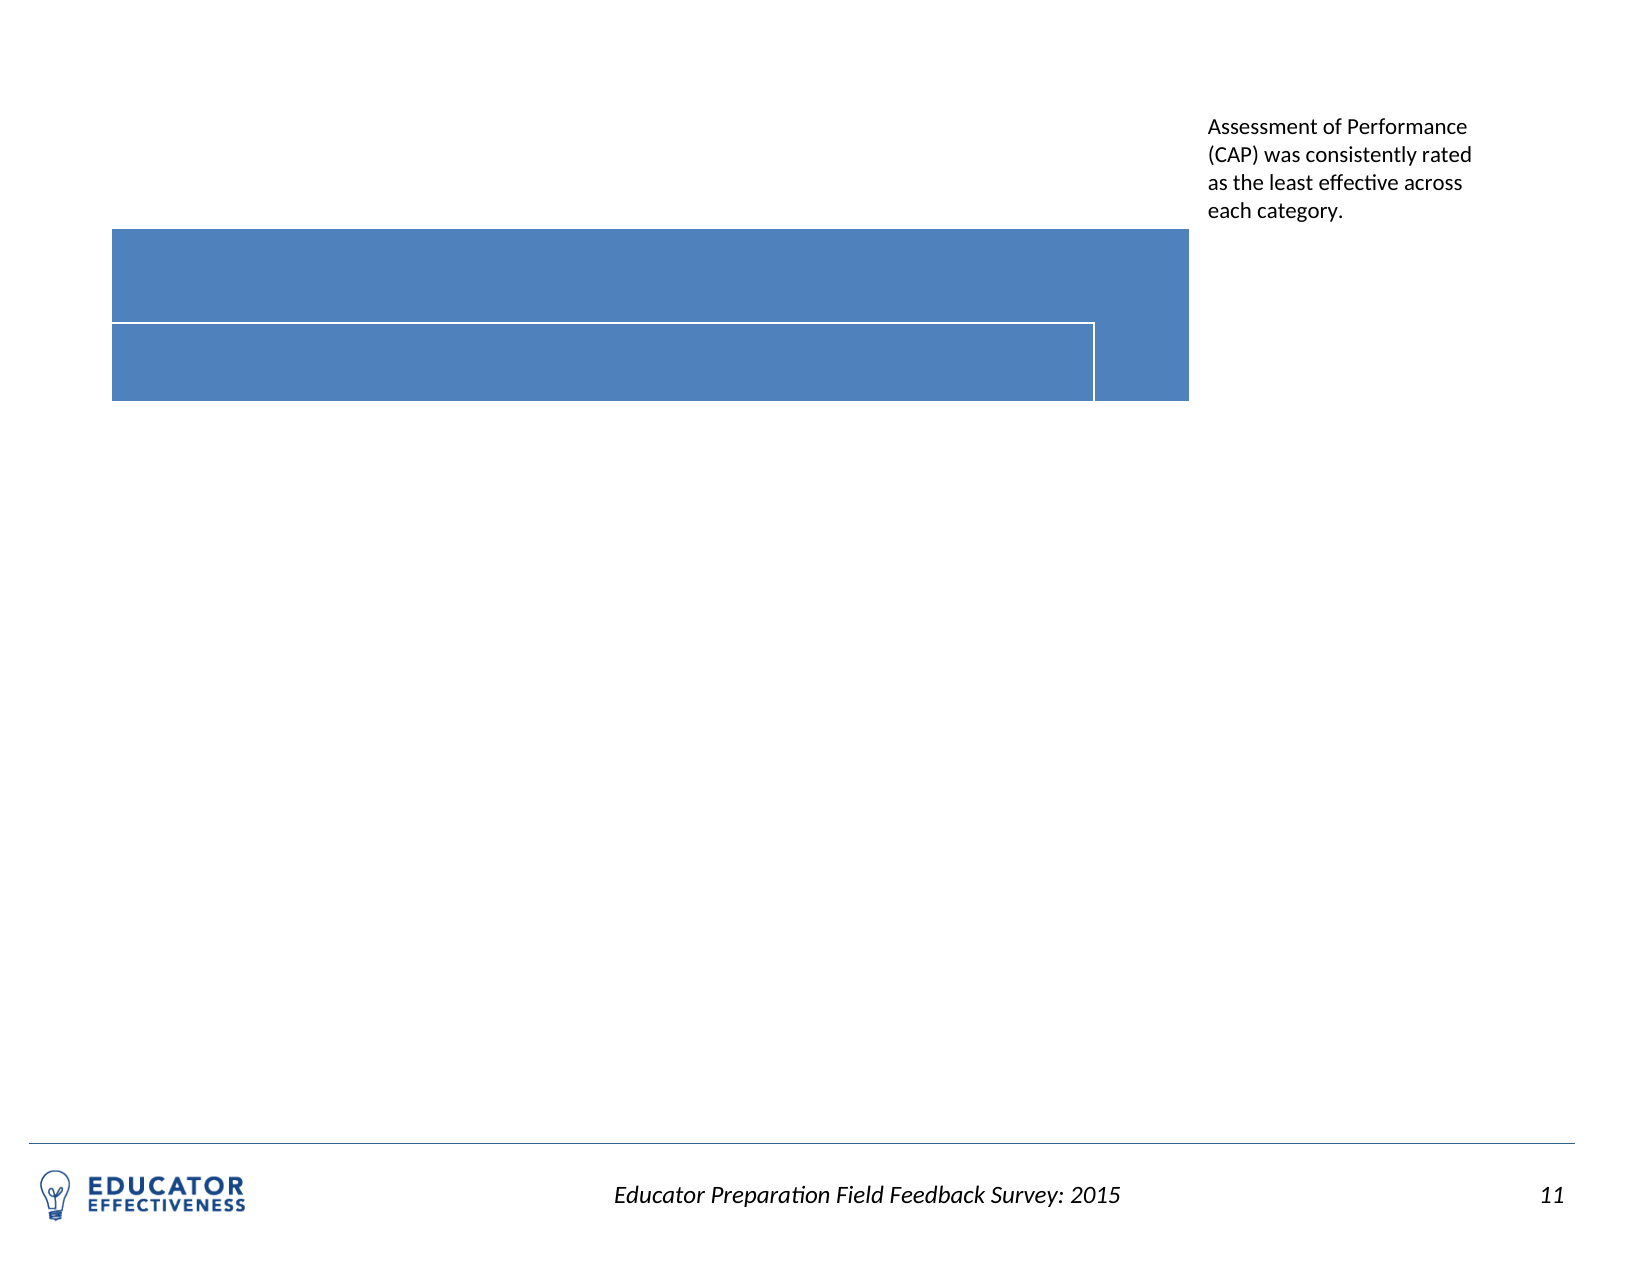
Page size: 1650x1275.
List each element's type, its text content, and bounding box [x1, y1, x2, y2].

picture [39, 1144, 246, 1245]
